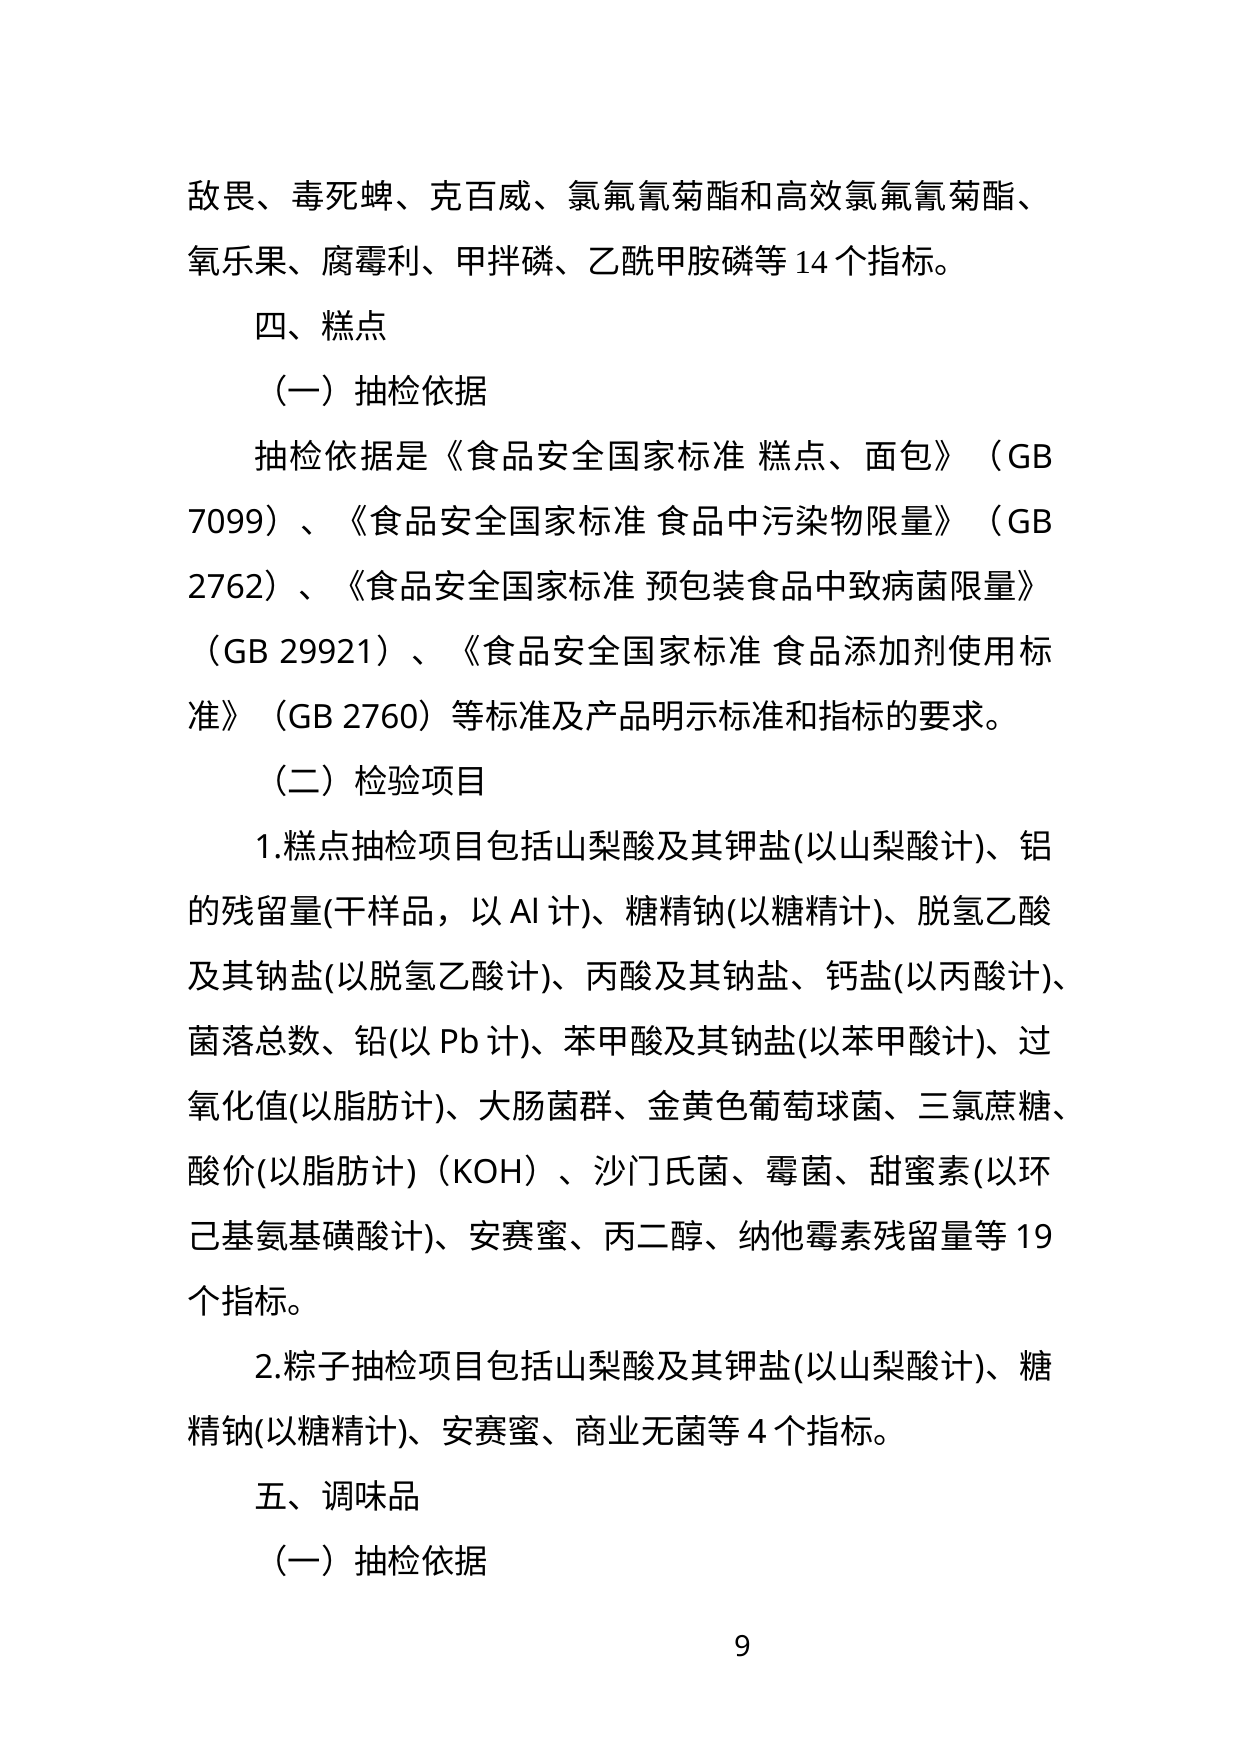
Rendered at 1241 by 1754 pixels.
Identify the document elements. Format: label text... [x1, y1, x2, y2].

text （一）抽检依据 [187, 1527, 1053, 1592]
text 四、糕点 [187, 292, 1053, 357]
text （二）检验项目 [187, 747, 1053, 812]
text 五、调味品 [187, 1462, 1053, 1527]
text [187, 162, 1053, 292]
text 抽检依据是《食品安全国家标准 糕点、面包》（GB 7099）、《食品安全国家标准 食品中污染物限量》（GB 2762）、《食品安全国家标准 预包装食品中致病菌限量》（GB 29921）、《食品安全国家标准 食品添加剂使用标准》（GB 2760）等标准及产品明示标准和指标的要求。 [187, 422, 1053, 747]
text 2.粽子抽检项目包括山梨酸及其钾盐(以山梨酸计)、糖精钠(以糖精计)、安赛蜜、商业无菌等4个指标。 [187, 1332, 1053, 1462]
text （一）抽检依据 [187, 357, 1053, 422]
text 1.糕点抽检项目包括山梨酸及其钾盐(以山梨酸计)、铝的残留量(干样品，以Al计)、糖精钠(以糖精计)、脱氢乙酸及其钠盐(以脱氢乙酸计)、丙酸及其钠盐、钙盐(以丙酸计)、菌落总数、铅(以Pb计)、苯甲酸及其钠盐(以苯甲酸计)、过氧化值(以脂肪计)、大肠菌群、金黄色葡萄球菌、三氯蔗糖、酸价(以脂肪计)（KOH）、沙门氏菌、霉菌、甜蜜素(以环己基氨基磺酸计)、安赛蜜、丙二醇、纳他霉素残留量等19个指标。 [187, 812, 1053, 1332]
